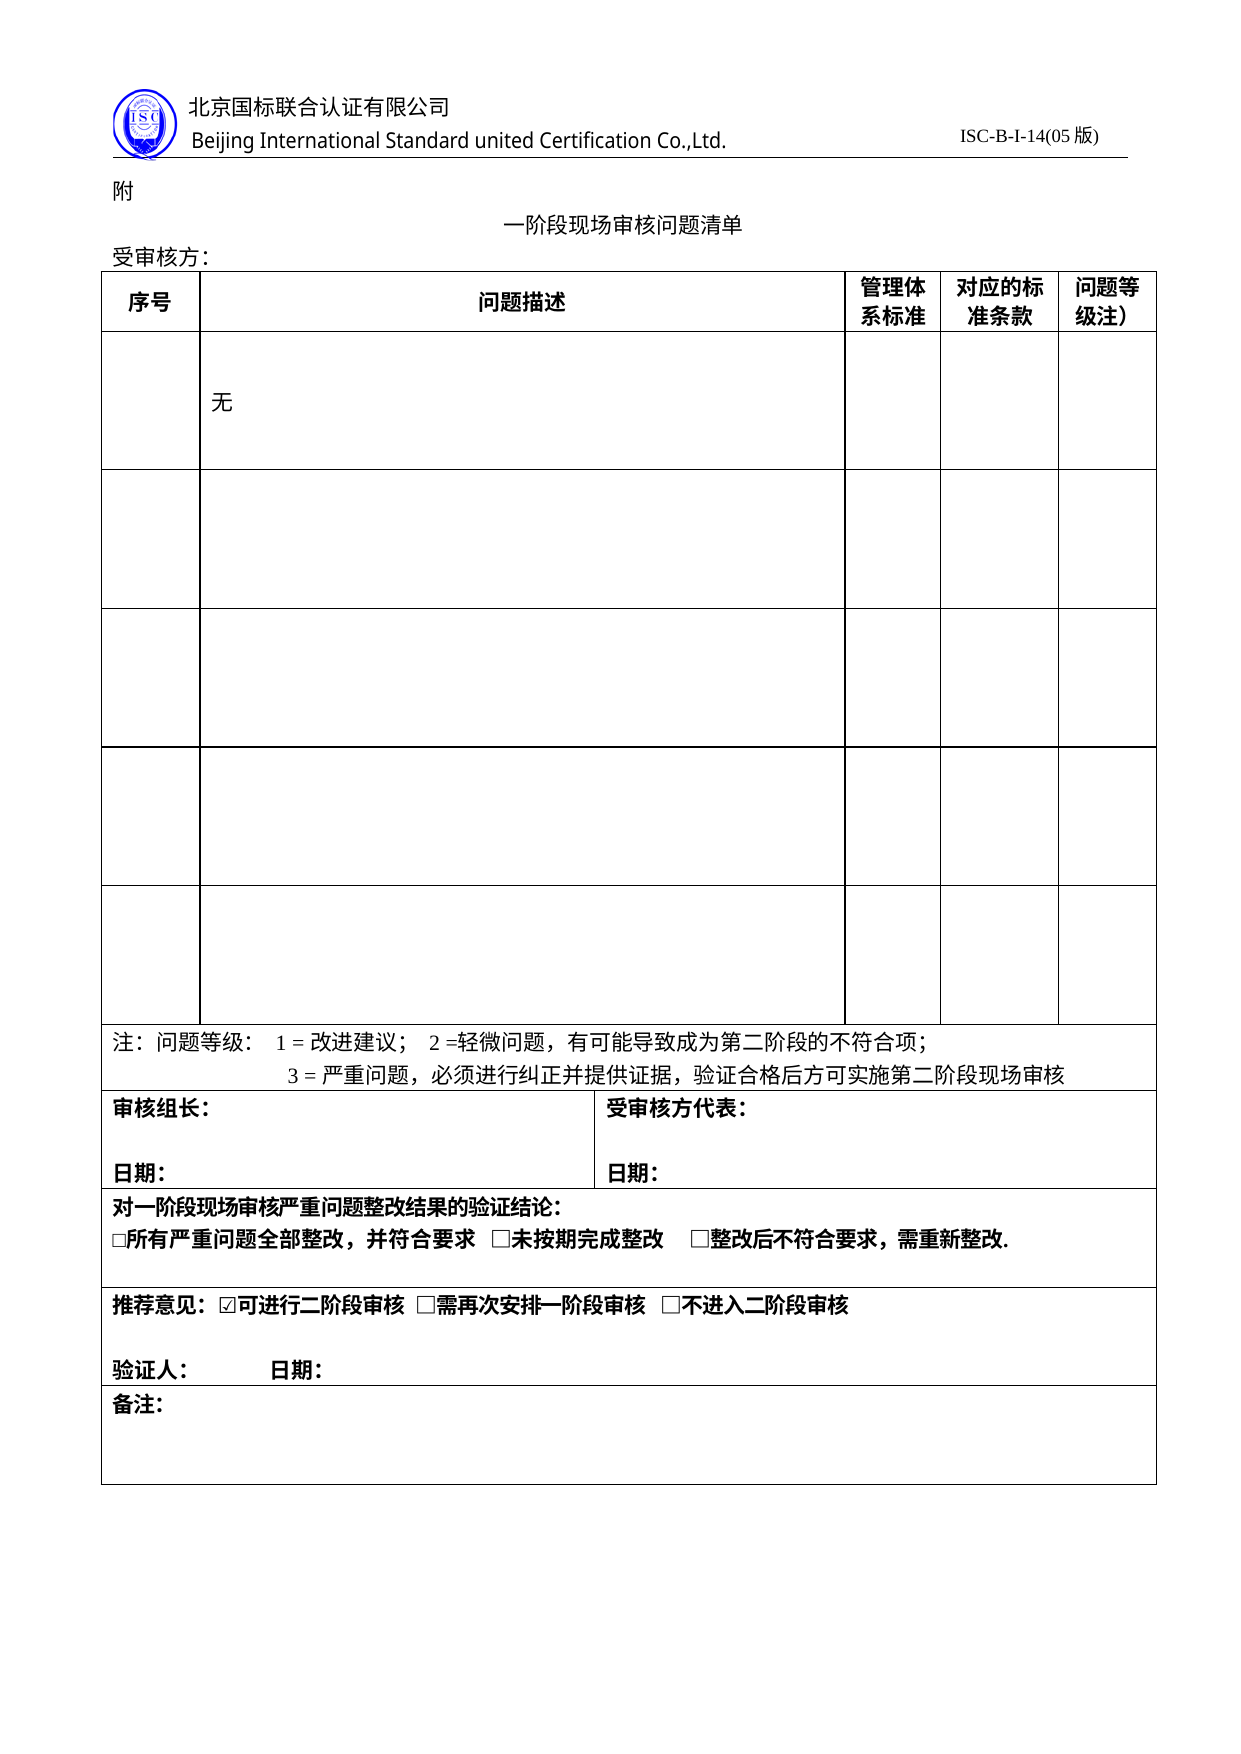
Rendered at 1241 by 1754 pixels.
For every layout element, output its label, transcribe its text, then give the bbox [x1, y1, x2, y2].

table_cell [102, 609, 199, 746]
table_cell 备注： [102, 1386, 1156, 1484]
table_header 管理体系标准 [846, 272, 940, 331]
table_cell [1059, 332, 1156, 469]
table_cell [941, 470, 1058, 608]
picture [112, 89, 180, 161]
table_cell [201, 886, 844, 1024]
table_cell [201, 609, 844, 746]
text 一阶段现场审核问题清单 [112, 208, 1065, 239]
table_cell [1059, 748, 1156, 885]
table_cell [201, 470, 844, 608]
table_cell [201, 748, 844, 885]
table_header 对应的标准条款 [941, 272, 1058, 331]
table_cell [846, 332, 940, 469]
table_cell 推荐意见：☑可进行二阶段审核 □需再次安排一阶段审核 □不进入二阶段审核 验证人： 日期： [102, 1288, 1156, 1385]
text 附 [112, 166, 1128, 208]
table_header 问题等级注） [1059, 272, 1156, 331]
table_cell [102, 886, 199, 1024]
table_cell [941, 609, 1058, 746]
table_cell [941, 748, 1058, 885]
table_cell 注：问题等级： 1 = 改进建议； 2 =轻微问题，有可能导致成为第二阶段的不符合项； 3 = 严重问题，必须进行纠正并提供证据，验证合格后方可实施第二阶段现场审核 [102, 1025, 1156, 1090]
table_cell [1059, 609, 1156, 746]
table_cell 受审核方代表： 日期： [595, 1091, 1156, 1188]
table_cell [1059, 470, 1156, 608]
table_cell [846, 886, 940, 1024]
text 受审核方： [112, 239, 1065, 271]
table_cell 审核组长： 日期： [102, 1091, 594, 1188]
table_cell [846, 470, 940, 608]
table_cell [102, 748, 199, 885]
table_cell 无 [201, 332, 844, 469]
table_cell [846, 748, 940, 885]
table_cell [102, 332, 199, 469]
table_header 问题描述 [201, 272, 844, 331]
table_cell 对一阶段现场审核严重问题整改结果的验证结论： □所有严重问题全部整改，并符合要求 □未按期完成整改 □整改后不符合要求，需重新整改. [102, 1189, 1156, 1287]
table_cell [846, 609, 940, 746]
table_cell [941, 332, 1058, 469]
table_cell [941, 886, 1058, 1024]
table_cell [102, 470, 199, 608]
table_header 序号 [102, 272, 199, 331]
table_cell [1059, 886, 1156, 1024]
